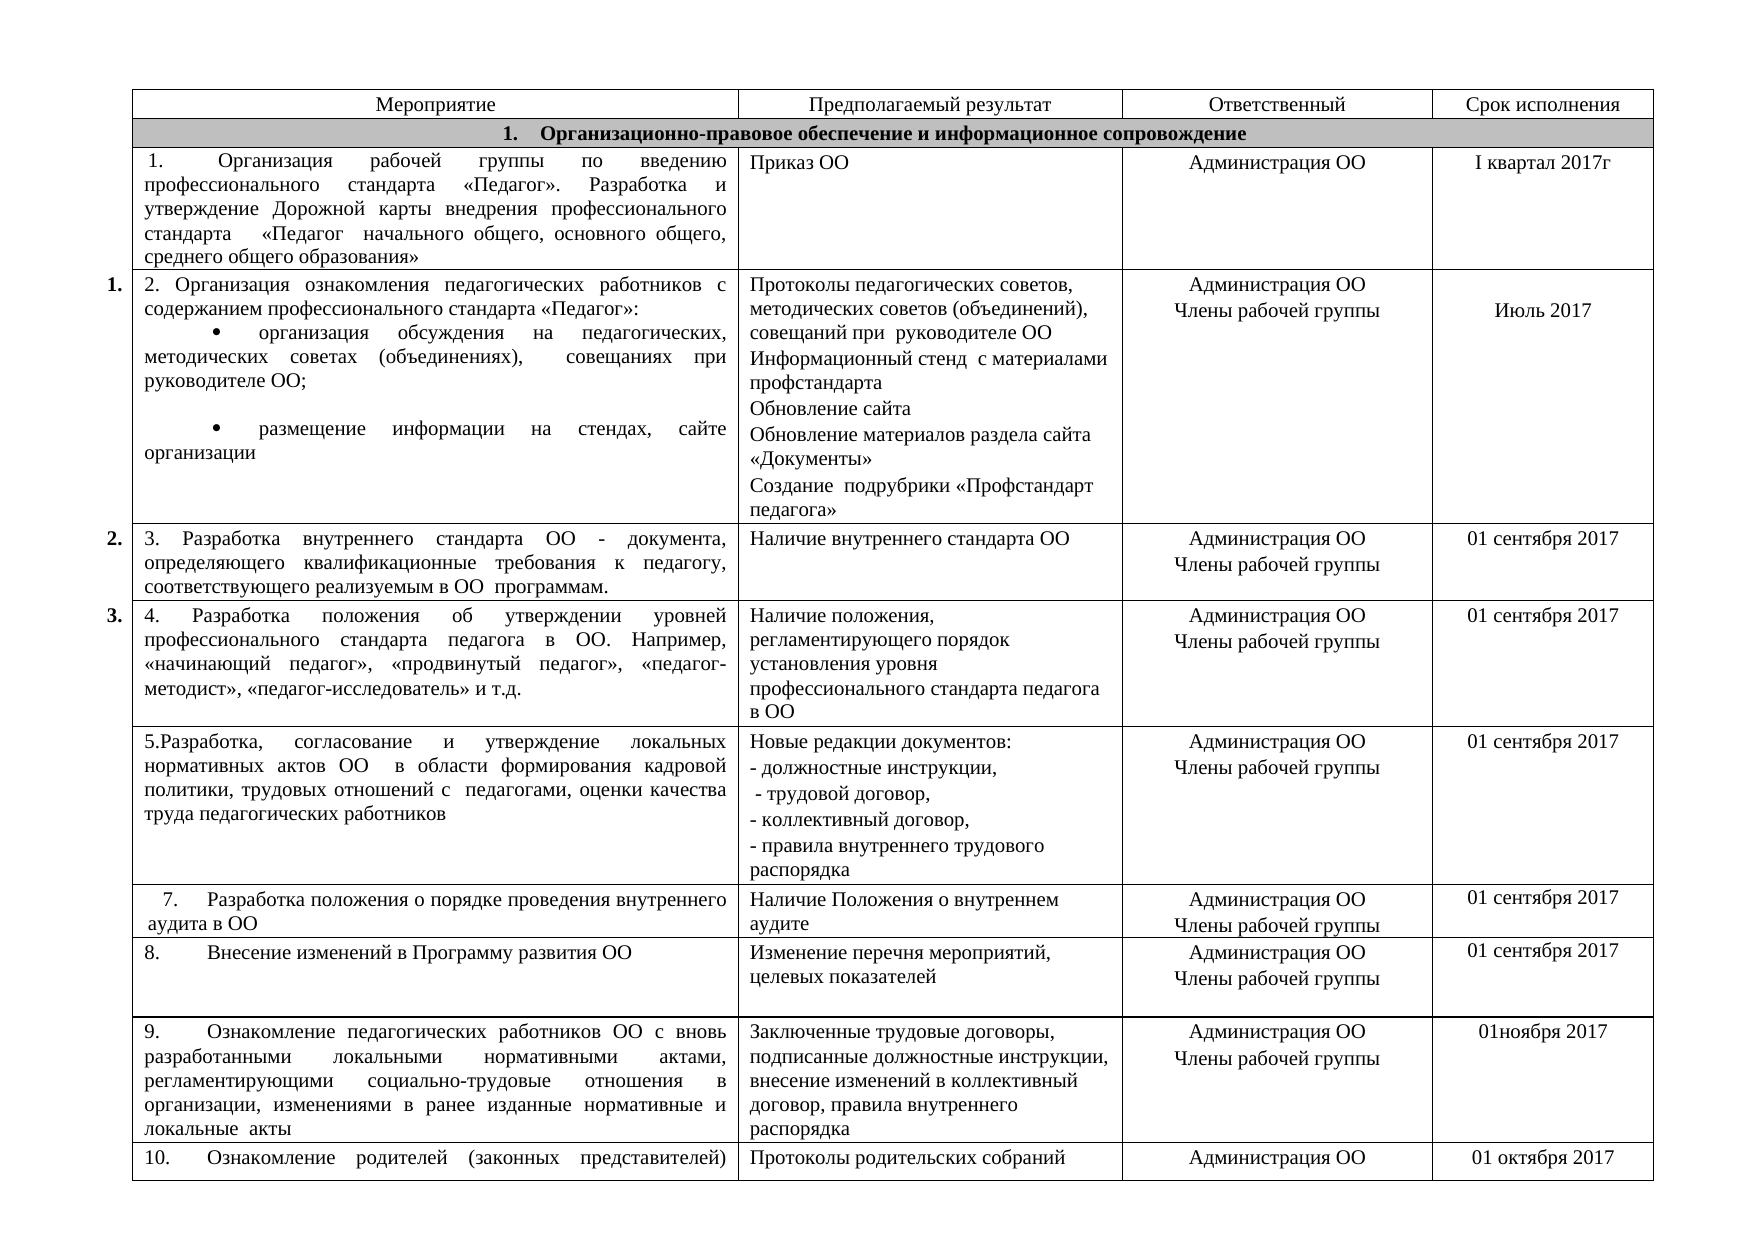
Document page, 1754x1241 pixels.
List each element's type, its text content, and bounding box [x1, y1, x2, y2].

table_cell Протоколы педагогических советов, методических советов (объединений), совещаний при руководителе ОО Информационный стенд с материалами профстандарта Обновление сайта Обновление материалов раздела сайта «Документы» Создание подрубрики «Профстандарт педагога» [739, 270, 1122, 523]
table_header Предполагаемый результат [739, 90, 1122, 118]
table_header Ответственный [1123, 90, 1432, 118]
table_cell Администрация ОО [1123, 1143, 1432, 1180]
table_cell Администрация ОО Члены рабочей группы [1123, 727, 1432, 883]
table_cell 5.Разработка, согласование и утверждение локальных нормативных актов ОО в области формирования кадровой политики, трудовых отношений с педагогами, оценки качества труда педагогических работников [133, 727, 738, 883]
table_cell Протоколы родительских собраний [739, 1143, 1122, 1180]
table_cell Администрация ОО Члены рабочей группы [1123, 270, 1432, 523]
table_cell 01 сентября 2017 [1433, 601, 1653, 726]
table_cell Организационно-правовое обеспечение и информационное сопровождение [133, 119, 1653, 147]
table_cell Администрация ОО [1123, 148, 1432, 268]
table_cell Внесение изменений в Программу развития ОО [133, 938, 738, 1016]
table_cell Наличие положения, регламентирующего порядок установления уровня профессионального стандарта педагога в ОО [739, 601, 1122, 726]
table_cell Администрация ОО Члены рабочей группы [1123, 1018, 1432, 1142]
table_cell Изменение перечня мероприятий, целевых показателей [739, 938, 1122, 1016]
table_cell 3. Разработка внутреннего стандарта ОО - документа, определяющего квалификационные требования к педагогу, соответствующего реализуемым в ОО программам. [133, 524, 738, 600]
table_cell Администрация ОО Члены рабочей группы [1123, 601, 1432, 726]
table_cell 01 сентября 2017 [1433, 727, 1653, 883]
table_header Срок исполнения [1433, 90, 1653, 118]
table_cell 01ноября 2017 [1433, 1018, 1653, 1142]
table_cell Разработка положения о порядке проведения внутреннего аудита в ОО [133, 885, 738, 937]
table_cell Наличие внутреннего стандарта ОО [739, 524, 1122, 600]
table_cell 01 октября 2017 [1433, 1143, 1653, 1180]
table_cell Наличие Положения о внутреннем аудите [739, 885, 1122, 937]
table_cell I квартал 2017г [1433, 148, 1653, 268]
table_header Мероприятие [133, 90, 738, 118]
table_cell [133, 1143, 738, 1180]
table_cell Приказ ОО [739, 148, 1122, 268]
table_cell Администрация ОО Члены рабочей группы [1123, 524, 1432, 600]
table_cell 4. Разработка положения об утверждении уровней профессионального стандарта педагога в ОО. Например, «начинающий педагог», «продвинутый педагог», «педагог-методист», «педагог-исследователь» и т.д. [133, 601, 738, 726]
table_cell Новые редакции документов: - должностные инструкции, - трудовой договор, - коллективный договор, - правила внутреннего трудового распорядка [739, 727, 1122, 883]
table_cell 01 сентября 2017 [1433, 885, 1653, 937]
table_cell Администрация ОО Члены рабочей группы [1123, 938, 1432, 1016]
table_cell Организация рабочей группы по введению профессионального стандарта «Педагог». Разработка и утверждение Дорожной карты внедрения профессионального стандарта «Педагог начального общего, основного общего, среднего общего образования» [133, 148, 738, 268]
table_cell Заключенные трудовые договоры, подписанные должностные инструкции, внесение изменений в коллективный договор, правила внутреннего распорядка [739, 1018, 1122, 1142]
table_cell Июль 2017 [1433, 270, 1653, 523]
table_cell 01 сентября 2017 [1433, 524, 1653, 600]
table_cell Администрация ОО Члены рабочей группы [1123, 885, 1432, 937]
table_cell 2. Организация ознакомления педагогических работников с содержанием профессионального стандарта «Педагог»: организация обсуждения на педагогических, методических советах (объединениях), совещаниях при руководителе ОО; размещение информации на стендах, сайте организации [133, 270, 738, 523]
table_cell Ознакомление педагогических работников ОО с вновь разработанными локальными нормативными актами, регламентирующими социально-трудовые отношения в организации, изменениями в ранее изданные нормативные и локальные акты [133, 1018, 738, 1142]
table_cell 01 сентября 2017 [1433, 938, 1653, 1016]
